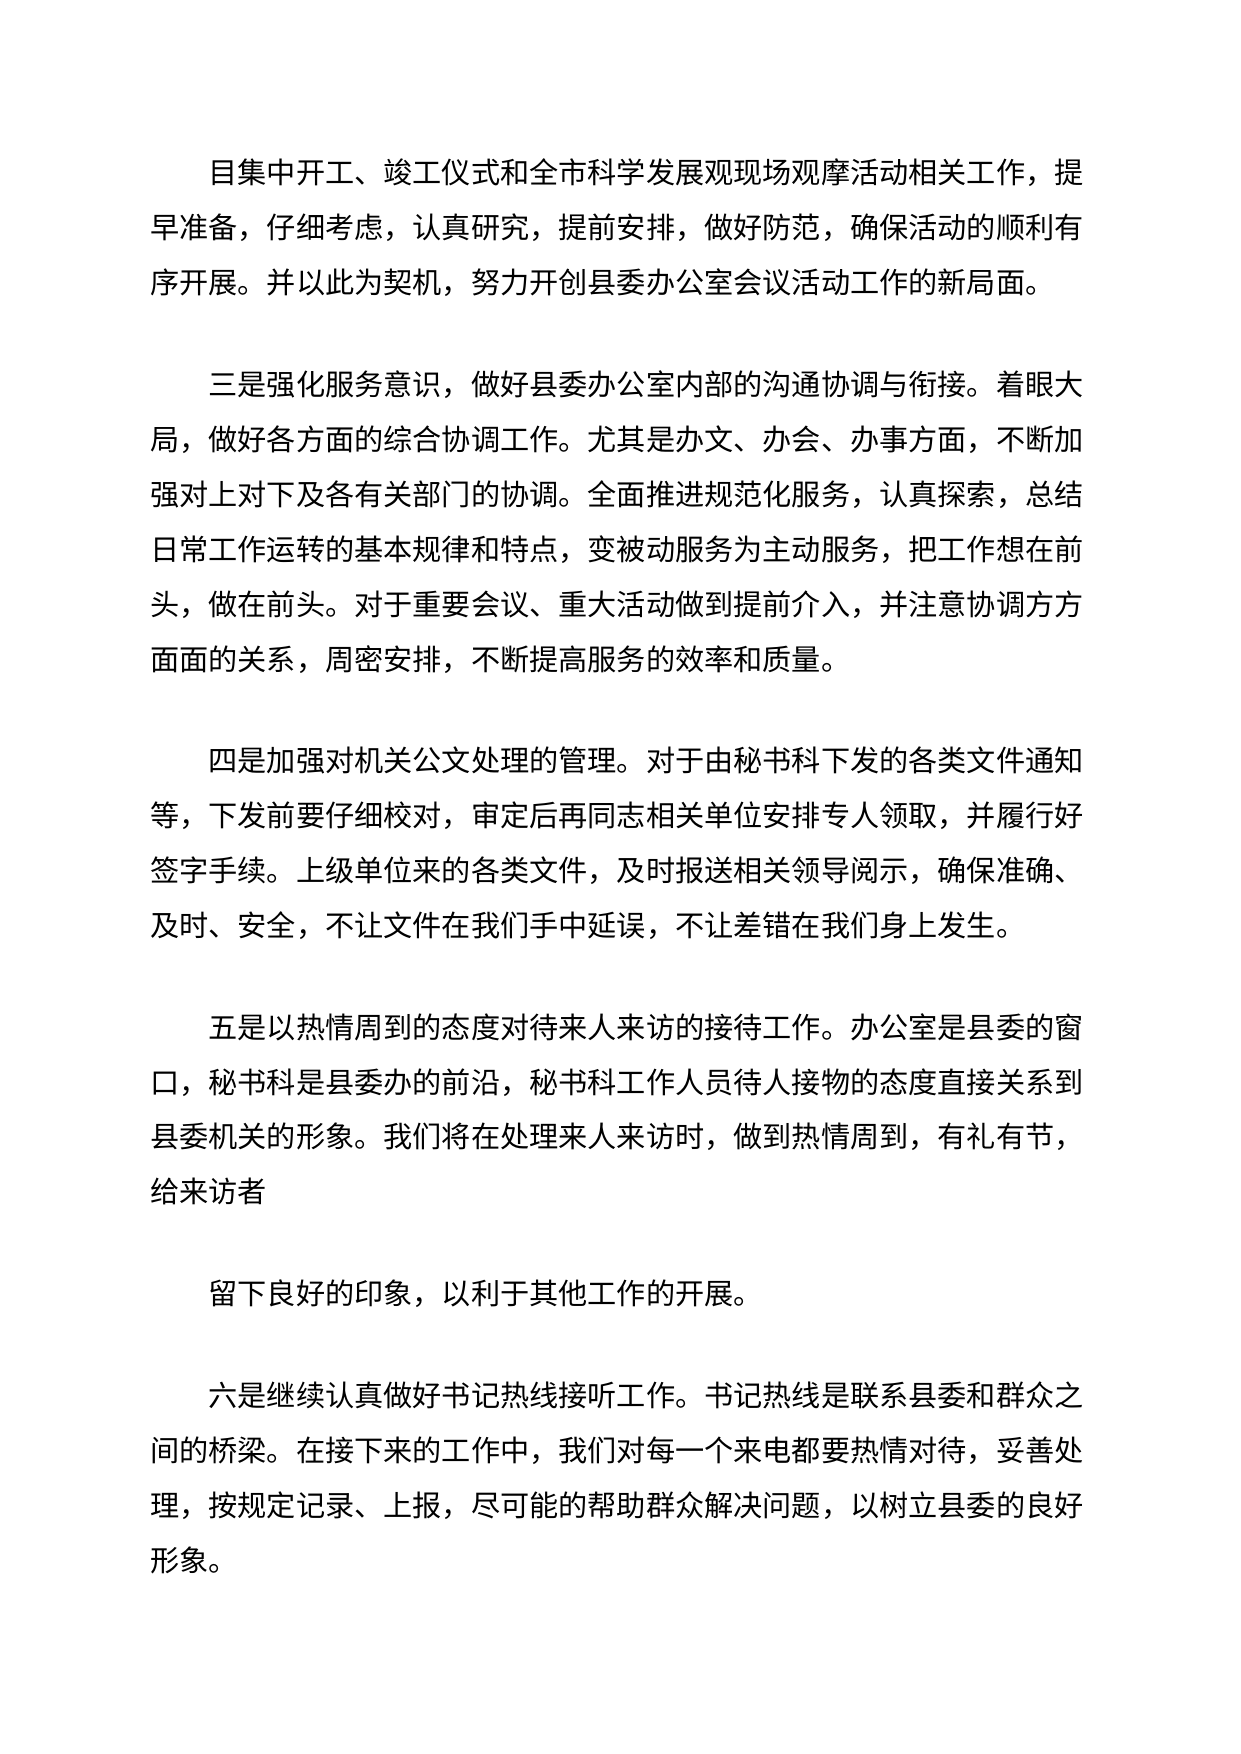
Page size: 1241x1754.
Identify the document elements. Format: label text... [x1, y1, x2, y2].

text 目集中开工、竣工仪式和全市科学发展观现场观摩活动相关工作，提早准备，仔细考虑，认真研究，提前安排，做好防范，确保活动的顺利有序开展。并以此为契机，努力开创县委办公室会议活动工作的新局面。 [150, 150, 1090, 302]
text 六是继续认真做好书记热线接听工作。书记热线是联系县委和群众之间的桥梁。在接下来的工作中，我们对每一个来电都要热情对待，妥善处理，按规定记录、上报，尽可能的帮助群众解决问题，以树立县委的良好形象。 [150, 1372, 1090, 1579]
text 留下良好的印象，以利于其他工作的开展。 [150, 1271, 1090, 1313]
text 三是强化服务意识，做好县委办公室内部的沟通协调与衔接。着眼大局，做好各方面的综合协调工作。尤其是办文、办会、办事方面，不断加强对上对下及各有关部门的协调。全面推进规范化服务，认真探索，总结日常工作运转的基本规律和特点，变被动服务为主动服务，把工作想在前头，做在前头。对于重要会议、重大活动做到提前介入，并注意协调方方面面的关系，周密安排，不断提高服务的效率和质量。 [150, 362, 1090, 678]
text 四是加强对机关公文处理的管理。对于由秘书科下发的各类文件通知等，下发前要仔细校对，审定后再同志相关单位安排专人领取，并履行好签字手续。上级单位来的各类文件，及时报送相关领导阅示，确保准确、及时、安全，不让文件在我们手中延误，不让差错在我们身上发生。 [150, 738, 1090, 945]
text 五是以热情周到的态度对待来人来访的接待工作。办公室是县委的窗口，秘书科是县委办的前沿，秘书科工作人员待人接物的态度直接关系到县委机关的形象。我们将在处理来人来访时，做到热情周到，有礼有节，给来访者 [150, 1004, 1090, 1211]
